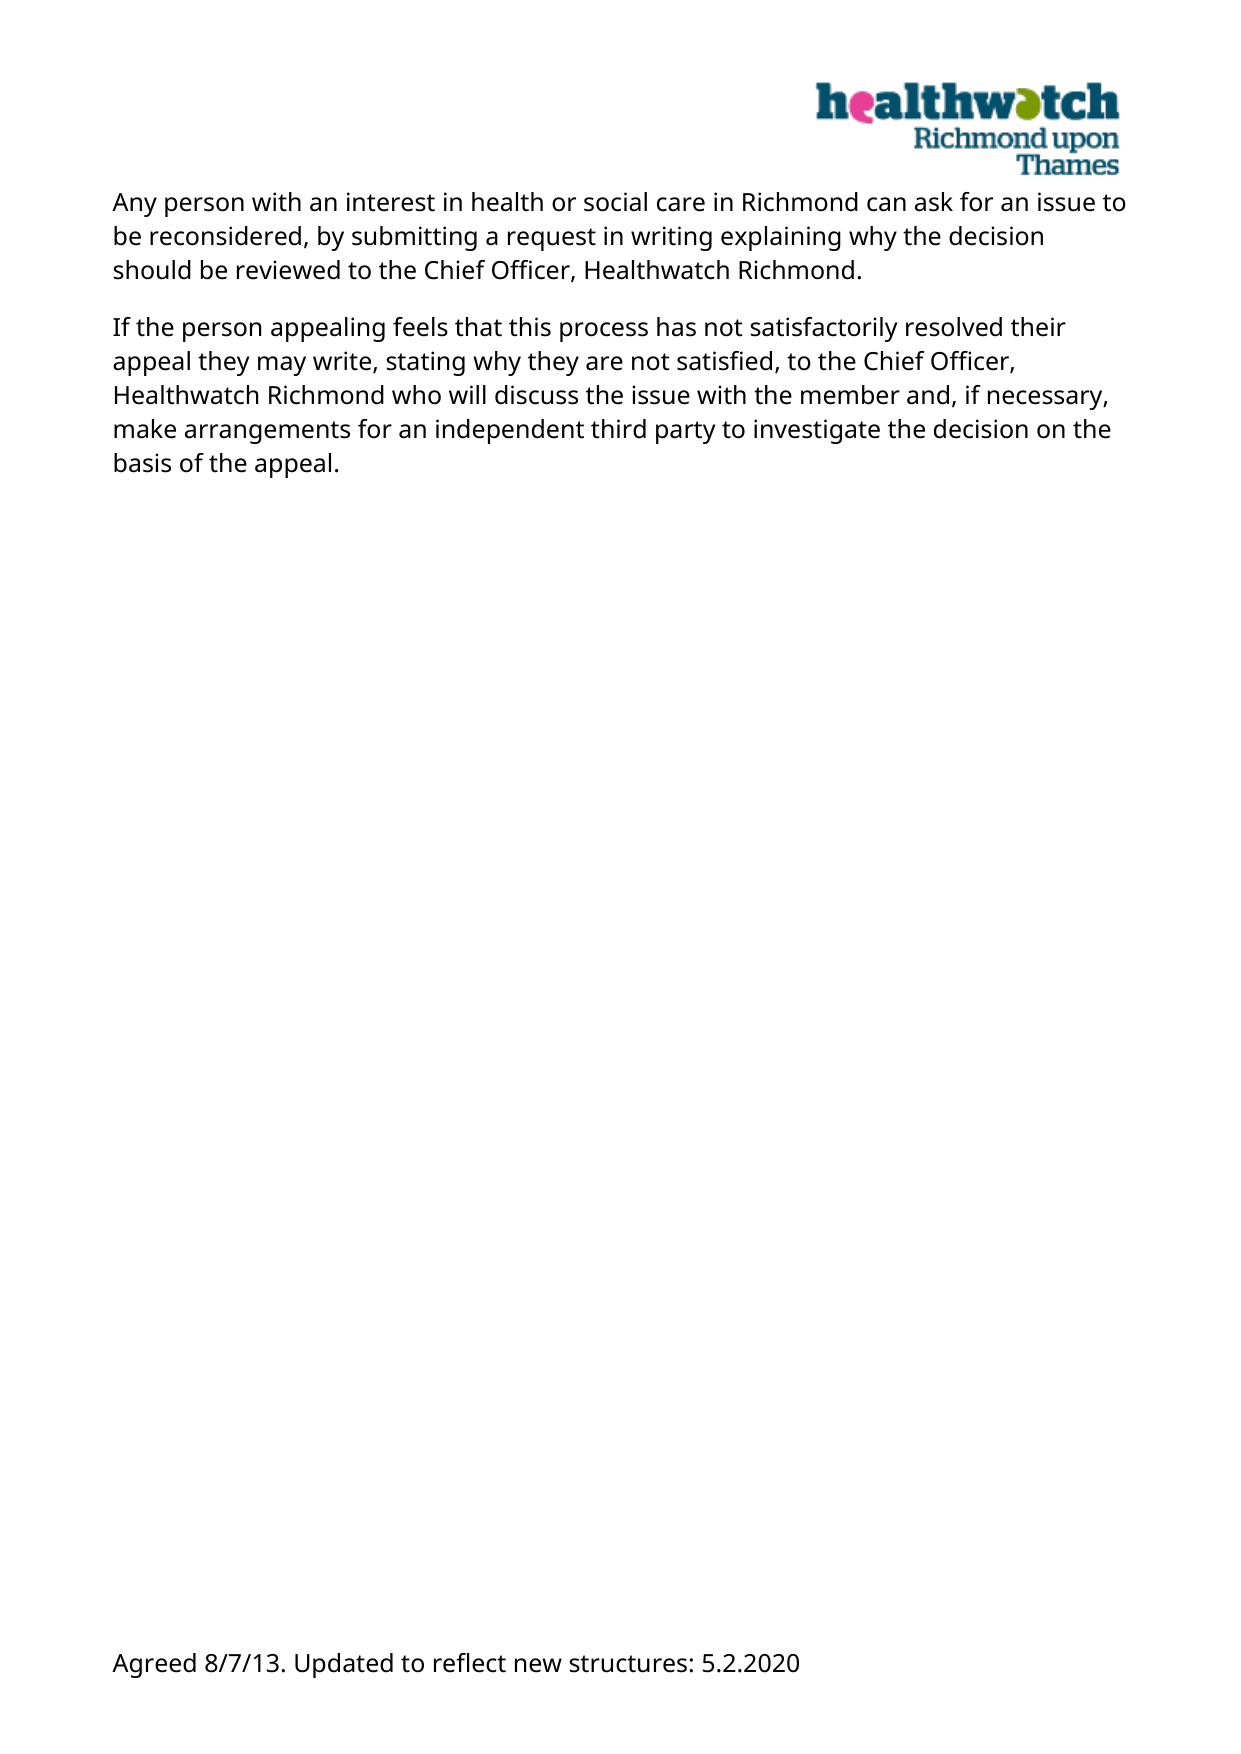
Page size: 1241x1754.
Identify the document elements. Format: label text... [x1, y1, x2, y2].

picture [808, 73, 1128, 185]
text Any person with an interest in health or social care in Richmond can ask for an issue to be reconsidered, by submitting a request in writing explaining why the decision should be reviewed to the Chief Officer, Healthwatch Richmond. [112, 185, 1128, 287]
text If the person appealing feels that this process has not satisfactorily resolved their appeal they may write, stating why they are not satisfied, to the Chief Officer, Healthwatch Richmond who will discuss the issue with the member and, if necessary, make arrangements for an independent third party to investigate the decision on the basis of the appeal. [112, 310, 1128, 480]
